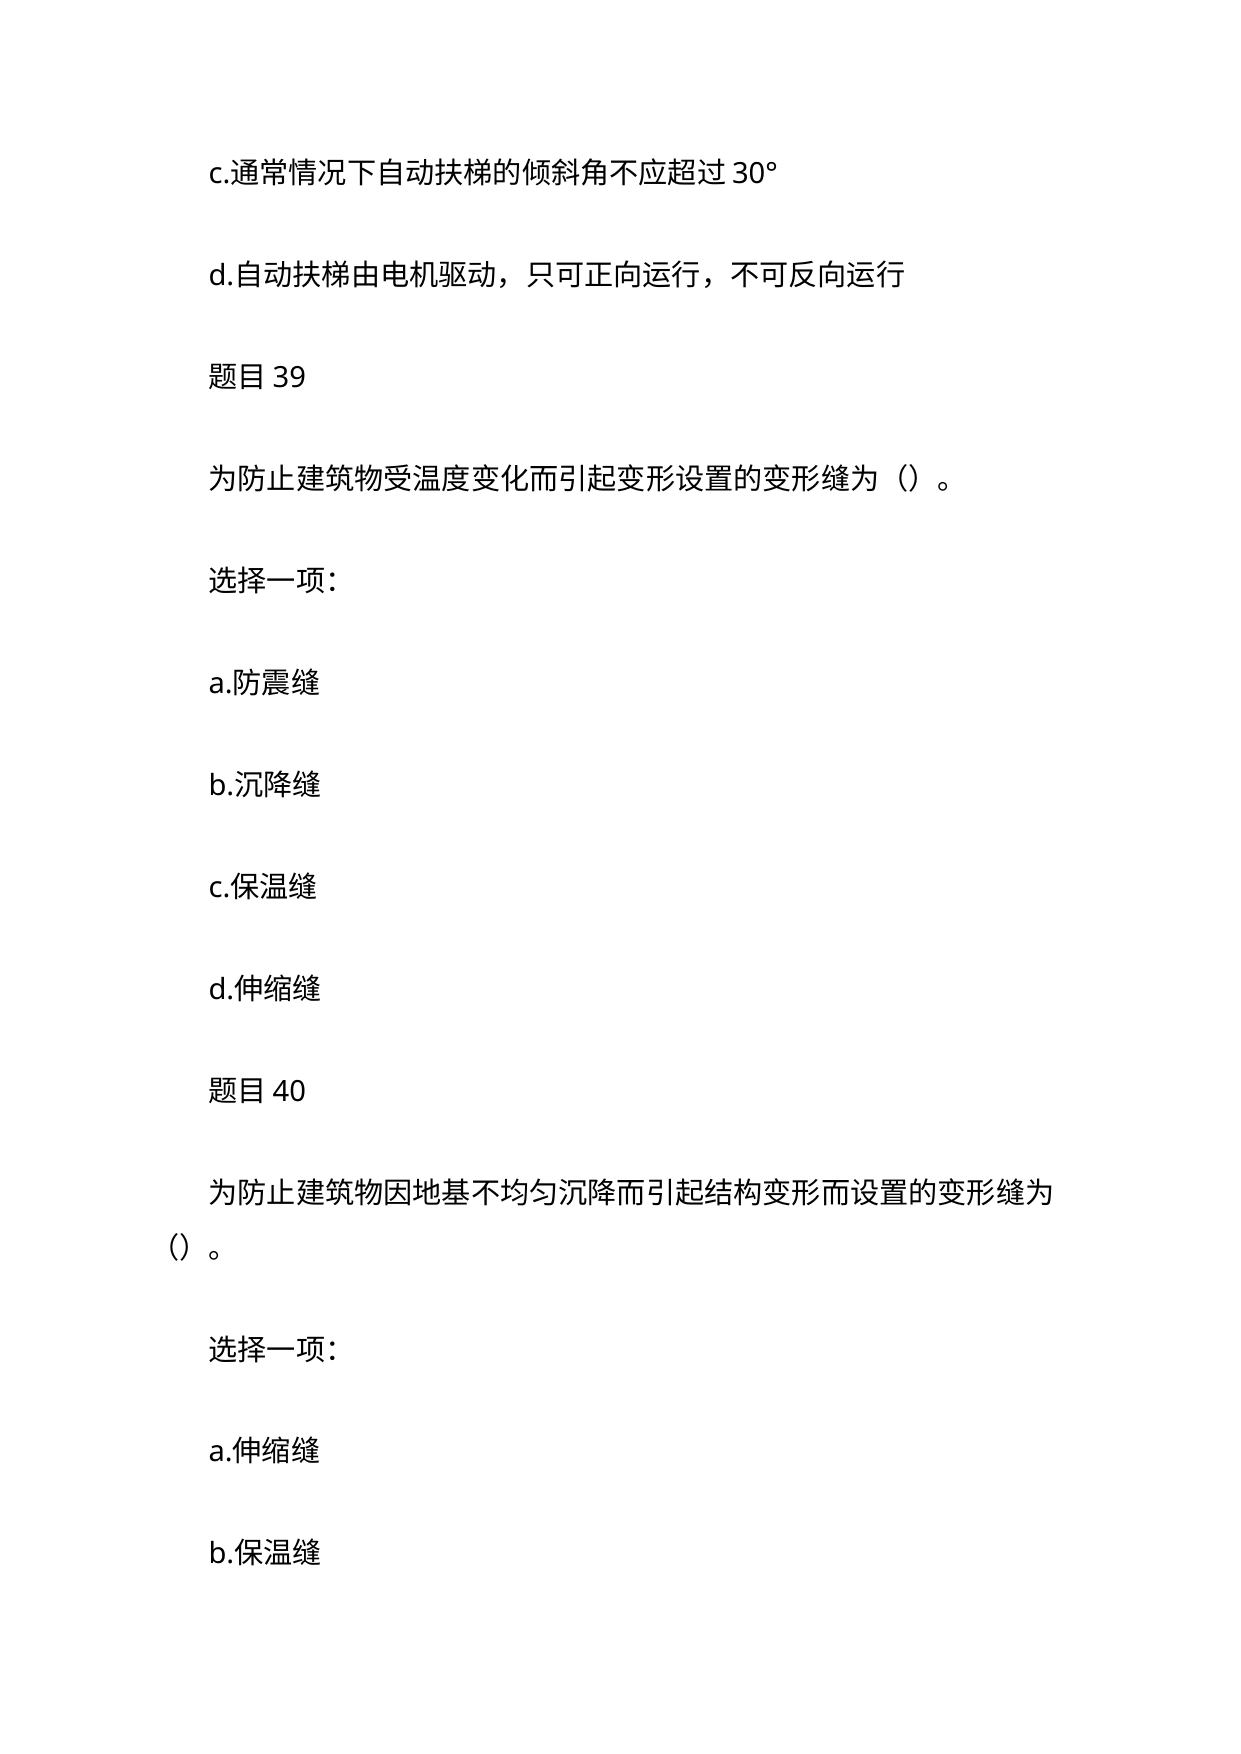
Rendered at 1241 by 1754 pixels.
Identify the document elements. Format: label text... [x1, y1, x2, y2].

text 题目39 [150, 354, 1090, 396]
text 为防止建筑物受温度变化而引起变形设置的变形缝为（）。 [150, 456, 1090, 498]
text d.自动扶梯由电机驱动，只可正向运行，不可反向运行 [150, 252, 1090, 294]
text 为防止建筑物因地基不均匀沉降而引起结构变形而设置的变形缝为（）。 [150, 1169, 1090, 1267]
text 选择一项： [150, 1326, 1090, 1368]
text b.沉降缝 [150, 761, 1090, 804]
text a.伸缩缝 [150, 1428, 1090, 1470]
text a.防震缝 [150, 659, 1090, 702]
text b.保温缝 [150, 1530, 1090, 1572]
text d.伸缩缝 [150, 965, 1090, 1008]
text 选择一项： [150, 558, 1090, 600]
text c.保温缝 [150, 863, 1090, 906]
text 题目40 [150, 1067, 1090, 1110]
text c.通常情况下自动扶梯的倾斜角不应超过30° [150, 150, 1090, 192]
